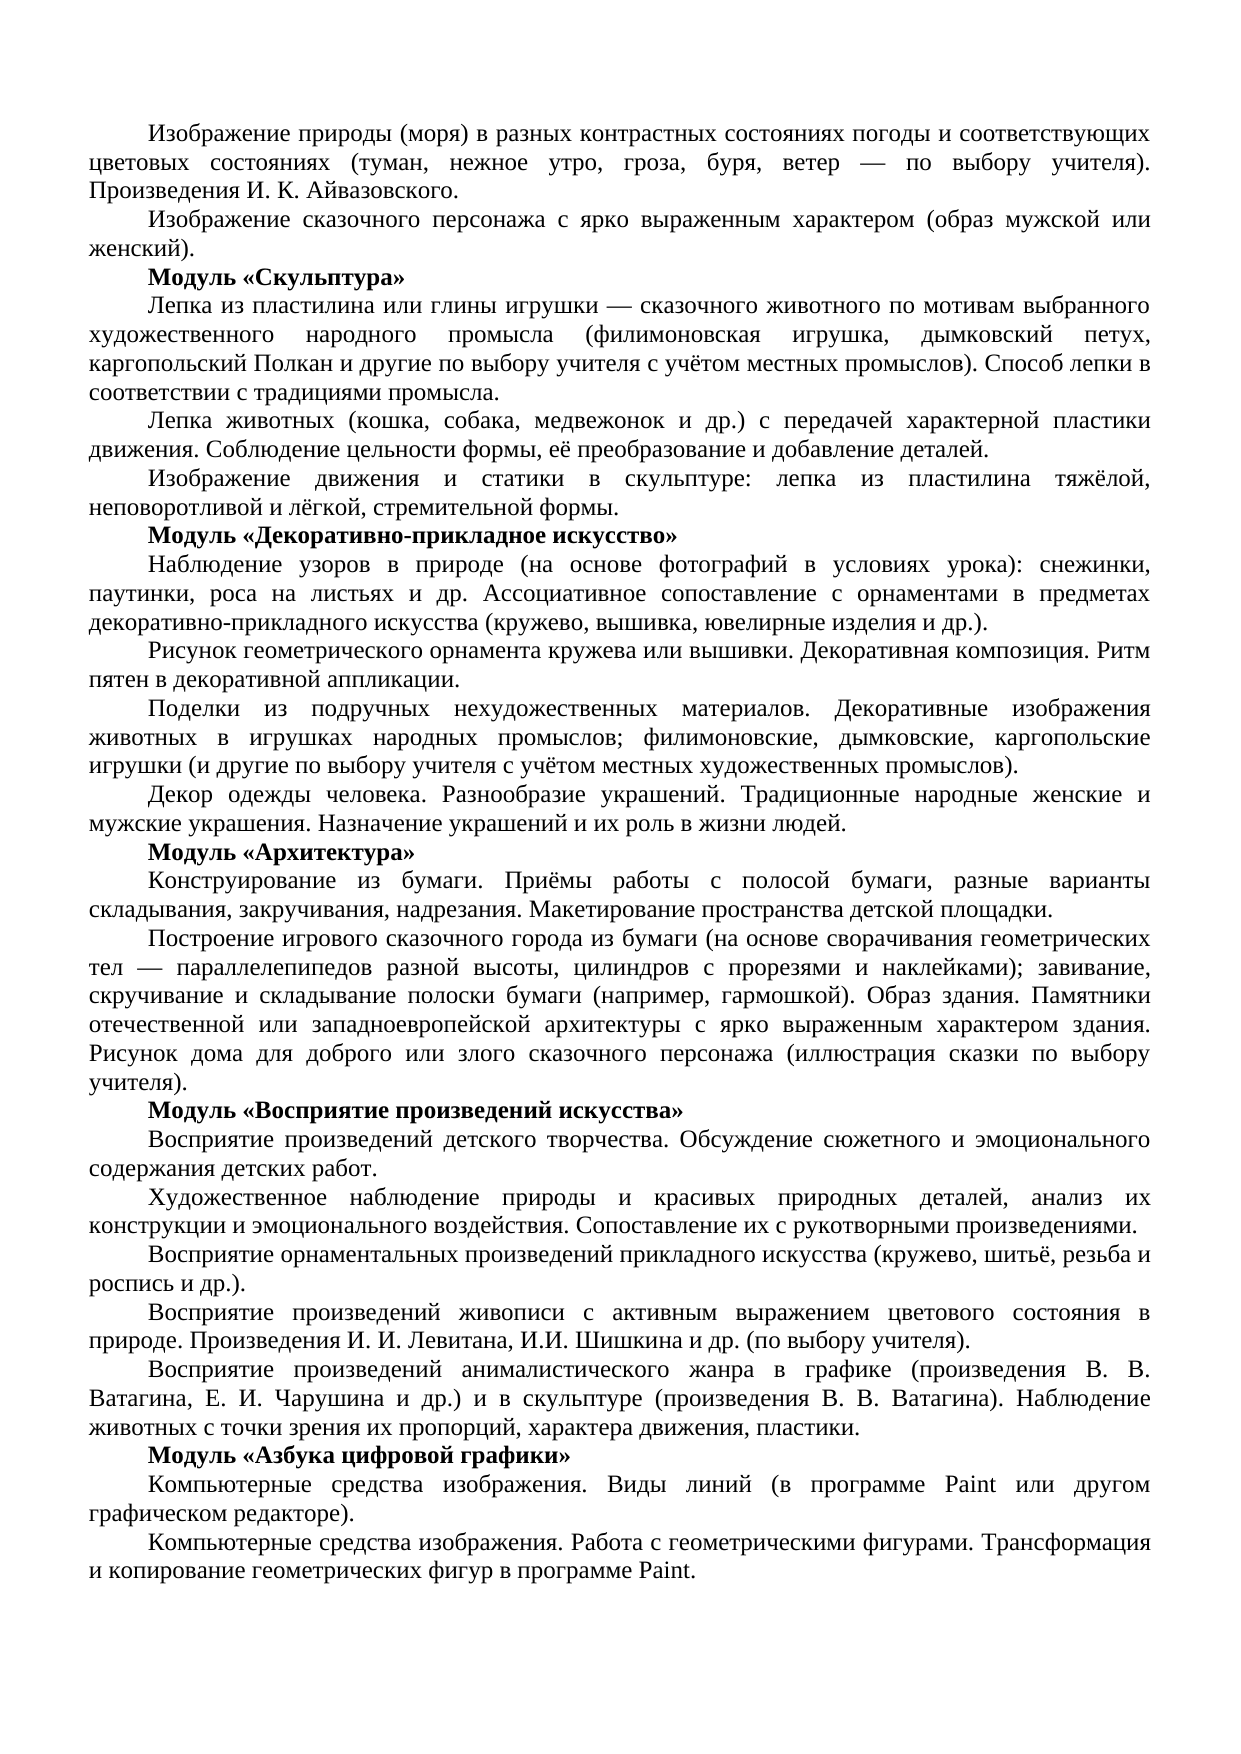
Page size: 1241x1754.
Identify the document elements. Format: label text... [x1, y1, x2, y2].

text Конструирование из бумаги. Приёмы работы с полосой бумаги, разные варианты складывания, закручивания, надрезания. Макетирование пространства детской площадки. [89, 866, 1152, 923]
text Изображение сказочного персонажа с ярко выраженным характером (образ мужской или женский). [89, 204, 1152, 262]
text Восприятие произведений живописи с активным выражением цветового состояния в природе. Произведения И. И. Левитана, И.И. Шишкина и др. (по выбору учителя). [89, 1297, 1152, 1354]
text Лепка животных (кошка, собака, медвежонок и др.) с передачей характерной пластики движения. Соблюдение цельности формы, её преобразование и добавление деталей. [89, 406, 1152, 463]
text Модуль «Восприятие произведений искусства» [89, 1096, 1152, 1124]
text Модуль «Архитектура» [89, 837, 1152, 866]
text Художественное наблюдение природы и красивых природных деталей, анализ их конструкции и эмоционального воздействия. Сопоставление их с рукотворными произведениями. [89, 1182, 1152, 1239]
text Компьютерные средства изображения. Работа с геометрическими фигурами. Трансформация и копирование геометрических фигур в программе Paint. [89, 1527, 1152, 1584]
text Рисунок геометрического орнамента кружева или вышивки. Декоративная композиция. Ритм пятен в декоративной аппликации. [89, 636, 1152, 693]
text Построение игрового сказочного города из бумаги (на основе сворачивания геометрических тел — параллелепипедов разной высоты, цилиндров с прорезями и наклейками); завивание, скручивание и складывание полоски бумаги (например, гармошкой). Образ здания. Памятники отечественной или западноевропейской архитектуры с ярко выраженным характером здания. Рисунок дома для доброго или злого сказочного персонажа (иллюстрация сказки по выбору учителя). [89, 923, 1152, 1096]
text Модуль «Скульптура» [89, 262, 1152, 291]
text Поделки из подручных нехудожественных материалов. Декоративные изображения животных в игрушках народных промыслов; филимоновские, дымковские, каргопольские игрушки (и другие по выбору учителя с учётом местных художественных промыслов). [89, 693, 1152, 779]
text Декор одежды человека. Разнообразие украшений. Традиционные народные женские и мужские украшения. Назначение украшений и их роль в жизни людей. [89, 779, 1152, 837]
text Восприятие произведений детского творчества. Обсуждение сюжетного и эмоционального содержания детских работ. [89, 1124, 1152, 1182]
text Компьютерные средства изображения. Виды линий (в программе Paint или другом графическом редакторе). [89, 1469, 1152, 1527]
text Восприятие орнаментальных произведений прикладного искусства (кружево, шитьё, резьба и роспись и др.). [89, 1239, 1152, 1297]
text Лепка из пластилина или глины игрушки — сказочного животного по мотивам выбранного художественного народного промысла (филимоновская игрушка, дымковский петух, каргопольский Полкан и другие по выбору учителя с учётом местных промыслов). Способ лепки в соответствии с традициями промысла. [89, 291, 1152, 406]
text Изображение природы (моря) в разных контрастных состояниях погоды и соответствующих цветовых состояниях (туман, нежное утро, гроза, буря, ветер — по выбору учителя). Произведения И. К. Айвазовского. [89, 118, 1152, 204]
text Восприятие произведений анималистического жанра в графике (произведения В. В. Ватагина, Е. И. Чарушина и др.) и в скульптуре (произведения В. В. Ватагина). Наблюдение животных с точки зрения их пропорций, характера движения, пластики. [89, 1354, 1152, 1441]
text Наблюдение узоров в природе (на основе фотографий в условиях урока): снежинки, паутинки, роса на листьях и др. Ассоциативное сопоставление с орнаментами в предметах декоративно-прикладного искусства (кружево, вышивка, ювелирные изделия и др.). [89, 549, 1152, 636]
text Изображение движения и статики в скульптуре: лепка из пластилина тяжёлой, неповоротливой и лёгкой, стремительной формы. [89, 463, 1152, 521]
text Модуль «Декоративно-прикладное искусство» [89, 521, 1152, 549]
text Модуль «Азбука цифровой графики» [89, 1441, 1152, 1469]
